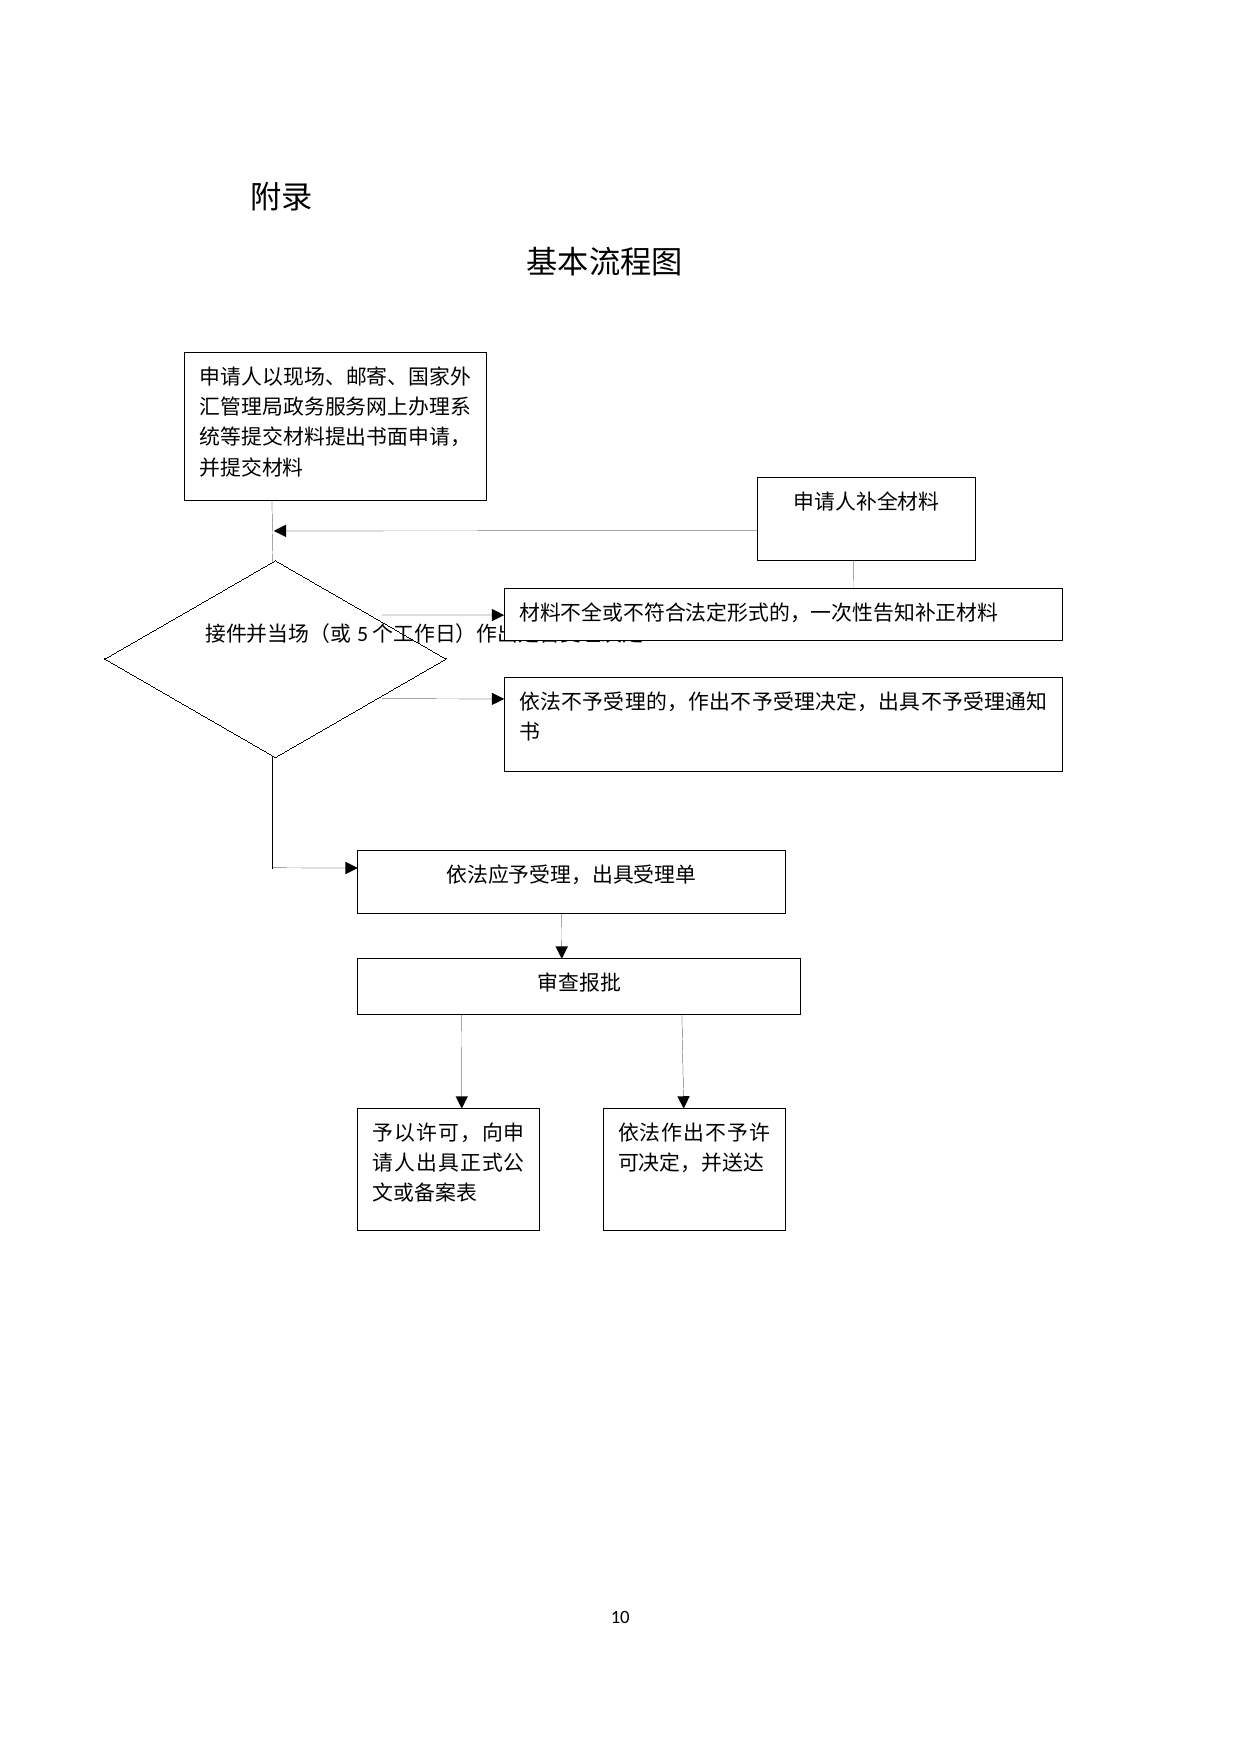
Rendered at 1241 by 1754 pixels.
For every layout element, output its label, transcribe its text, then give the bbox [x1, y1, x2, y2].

text 基本流程图 [187, 227, 1021, 292]
text 附录 [187, 162, 1021, 227]
